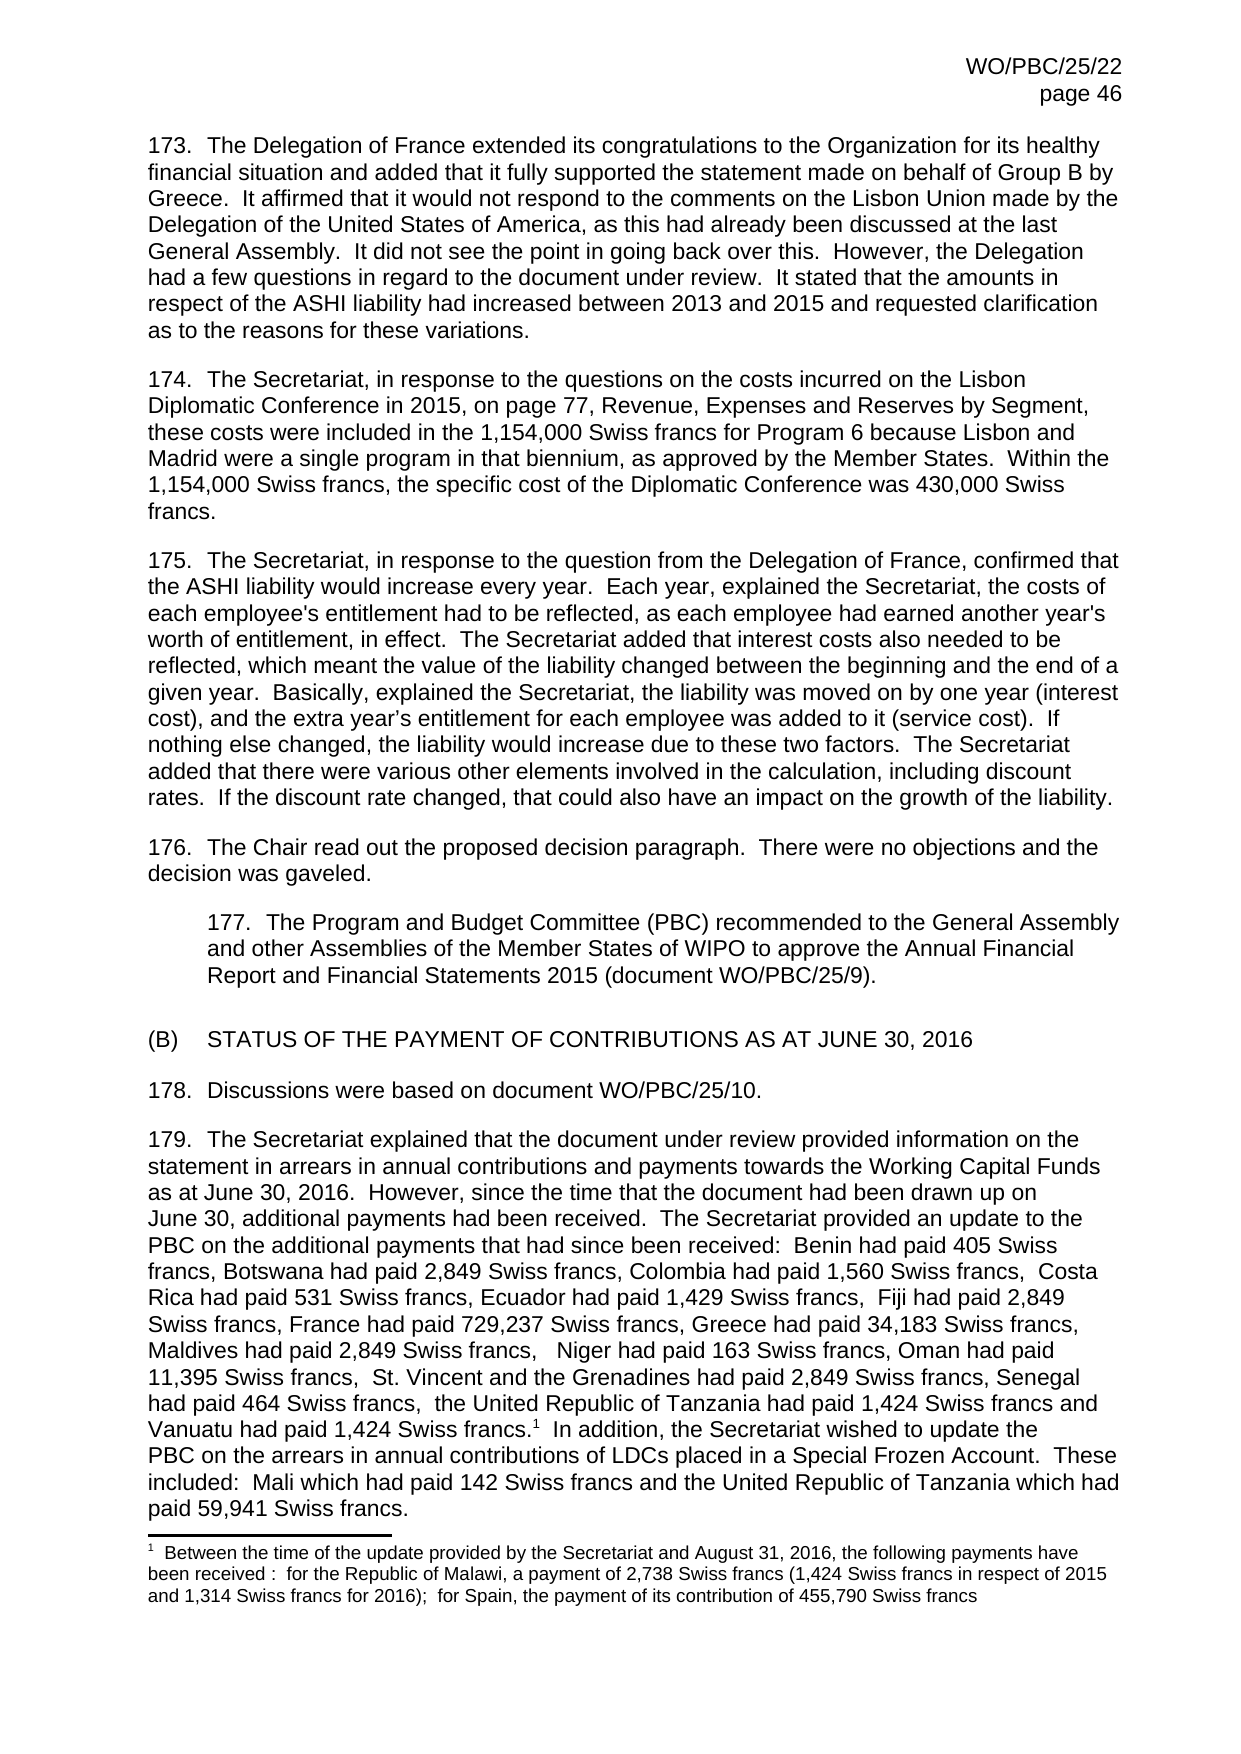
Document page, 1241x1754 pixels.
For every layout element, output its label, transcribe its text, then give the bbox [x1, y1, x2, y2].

text The Chair read out the proposed decision paragraph. There were no objections and the decision was gaveled. [148, 833, 1122, 886]
text The Secretariat, in response to the question from the Delegation of France, confirmed that the ASHI liability would increase every year. Each year, explained the Secretariat, the costs of each employee's entitlement had to be reflected, as each employee had earned another year's worth of entitlement, in effect. The Secretariat added that interest costs also needed to be reflected, which meant the value of the liability changed between the beginning and the end of a given year. Basically, explained the Secretariat, the liability was moved on by one year (interest cost), and the extra year’s entitlement for each employee was added to it (service cost). If nothing else changed, the liability would increase due to these two factors. The Secretariat added that there were various other elements involved in the calculation, including discount rates. If the discount rate changed, that could also have an impact on the growth of the liability. [148, 547, 1122, 811]
text The Secretariat, in response to the questions on the costs incurred on the Lisbon Diplomatic Conference in 2015, on page 77, Revenue, Expenses and Reserves by Segment, these costs were included in the 1,154,000 Swiss francs for Program 6 because Lisbon and Madrid were a single program in that biennium, as approved by the Member States. Within the 1,154,000 Swiss francs, the specific cost of the Diplomatic Conference was 430,000 Swiss francs. [148, 366, 1122, 524]
text The Program and Budget Committee (PBC) recommended to the General Assembly and other Assemblies of the Member States of WIPO to approve the Annual Financial Report and Financial Statements 2015 (document WO/PBC/25/9). [207, 909, 1122, 988]
text The Delegation of France extended its congratulations to the Organization for its healthy financial situation and added that it fully supported the statement made on behalf of Group B by Greece. It affirmed that it would not respond to the comments on the Lisbon Union made by the Delegation of the United States of America, as this had already been discussed at the last General Assembly. It did not see the point in going back over this. However, the Delegation had a few questions in regard to the document under review. It stated that the amounts in respect of the ASHI liability had increased between 2013 and 2015 and requested clarification as to the reasons for these variations. [148, 132, 1122, 343]
subtitle (B) STATUS OF THE PAYMENT OF CONTRIBUTIONS AS AT JUNE 30, 2016 [148, 1026, 1122, 1052]
text Discussions were based on document WO/PBC/25/10. [148, 1077, 1122, 1103]
text The Secretariat explained that the document under review provided information on the statement in arrears in annual contributions and payments towards the Working Capital Funds as at June 30, 2016. However, since the time that the document had been drawn up on June 30, additional payments had been received. The Secretariat provided an update to the PBC on the additional payments that had since been received: Benin had paid 405 Swiss francs, Botswana had paid 2,849 Swiss francs, Colombia had paid 1,560 Swiss francs, Costa Rica had paid 531 Swiss francs, Ecuador had paid 1,429 Swiss francs, Fiji had paid 2,849 Swiss francs, France had paid 729,237 Swiss francs, Greece had paid 34,183 Swiss francs, Maldives had paid 2,849 Swiss francs, Niger had paid 163 Swiss francs, Oman had paid 11,395 Swiss francs, St. Vincent and the Grenadines had paid 2,849 Swiss francs, Senegal had paid 464 Swiss francs, the United Republic of Tanzania had paid 1,424 Swiss francs and Vanuatu had paid 1,424 Swiss francs. In addition, the Secretariat wished to update the PBC on the arrears in annual contributions of LDCs placed in a Special Frozen Account. These included: Mali which had paid 142 Swiss francs and the United Republic of Tanzania which had paid 59,941 Swiss francs. [148, 1126, 1122, 1522]
